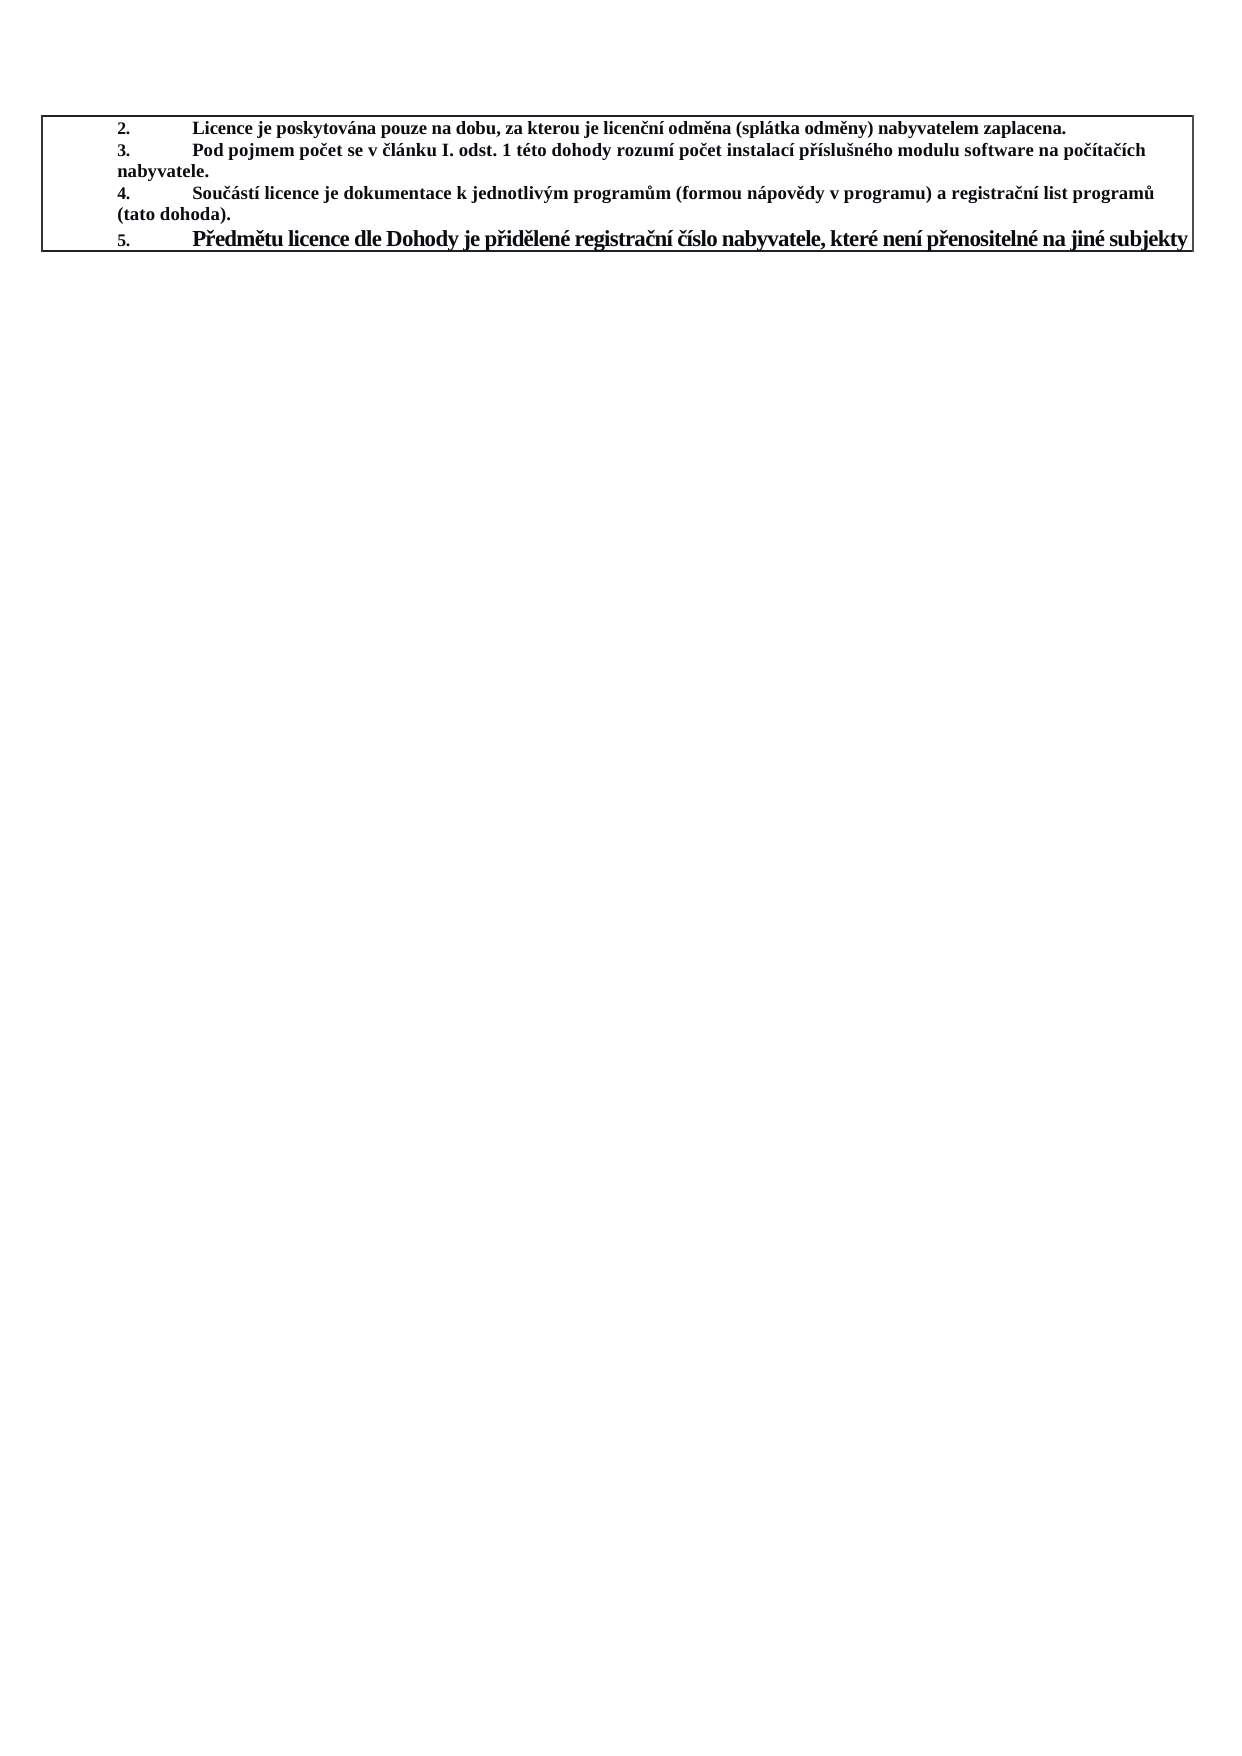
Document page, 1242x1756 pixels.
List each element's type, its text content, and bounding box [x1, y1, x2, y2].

table_header Licence je poskytována pouze na dobu, za kterou je licenční odměna (splátka odměny) nabyvatelem zaplacena. Pod pojmem počet se v článku I. odst. 1 této dohody rozumí počet instalací příslušného modulu software na počítačích nabyvatele. Součástí licence je dokumentace k jednotlivým programům (formou nápovědy v programu) a registrační list programů (tato dohoda). Předmětu licence dle Dohody je přidělené registrační číslo nabyvatele, které není přenositelné na jiné subjekty bez písemného svolení poskytovatele. [43, 117, 1192, 250]
